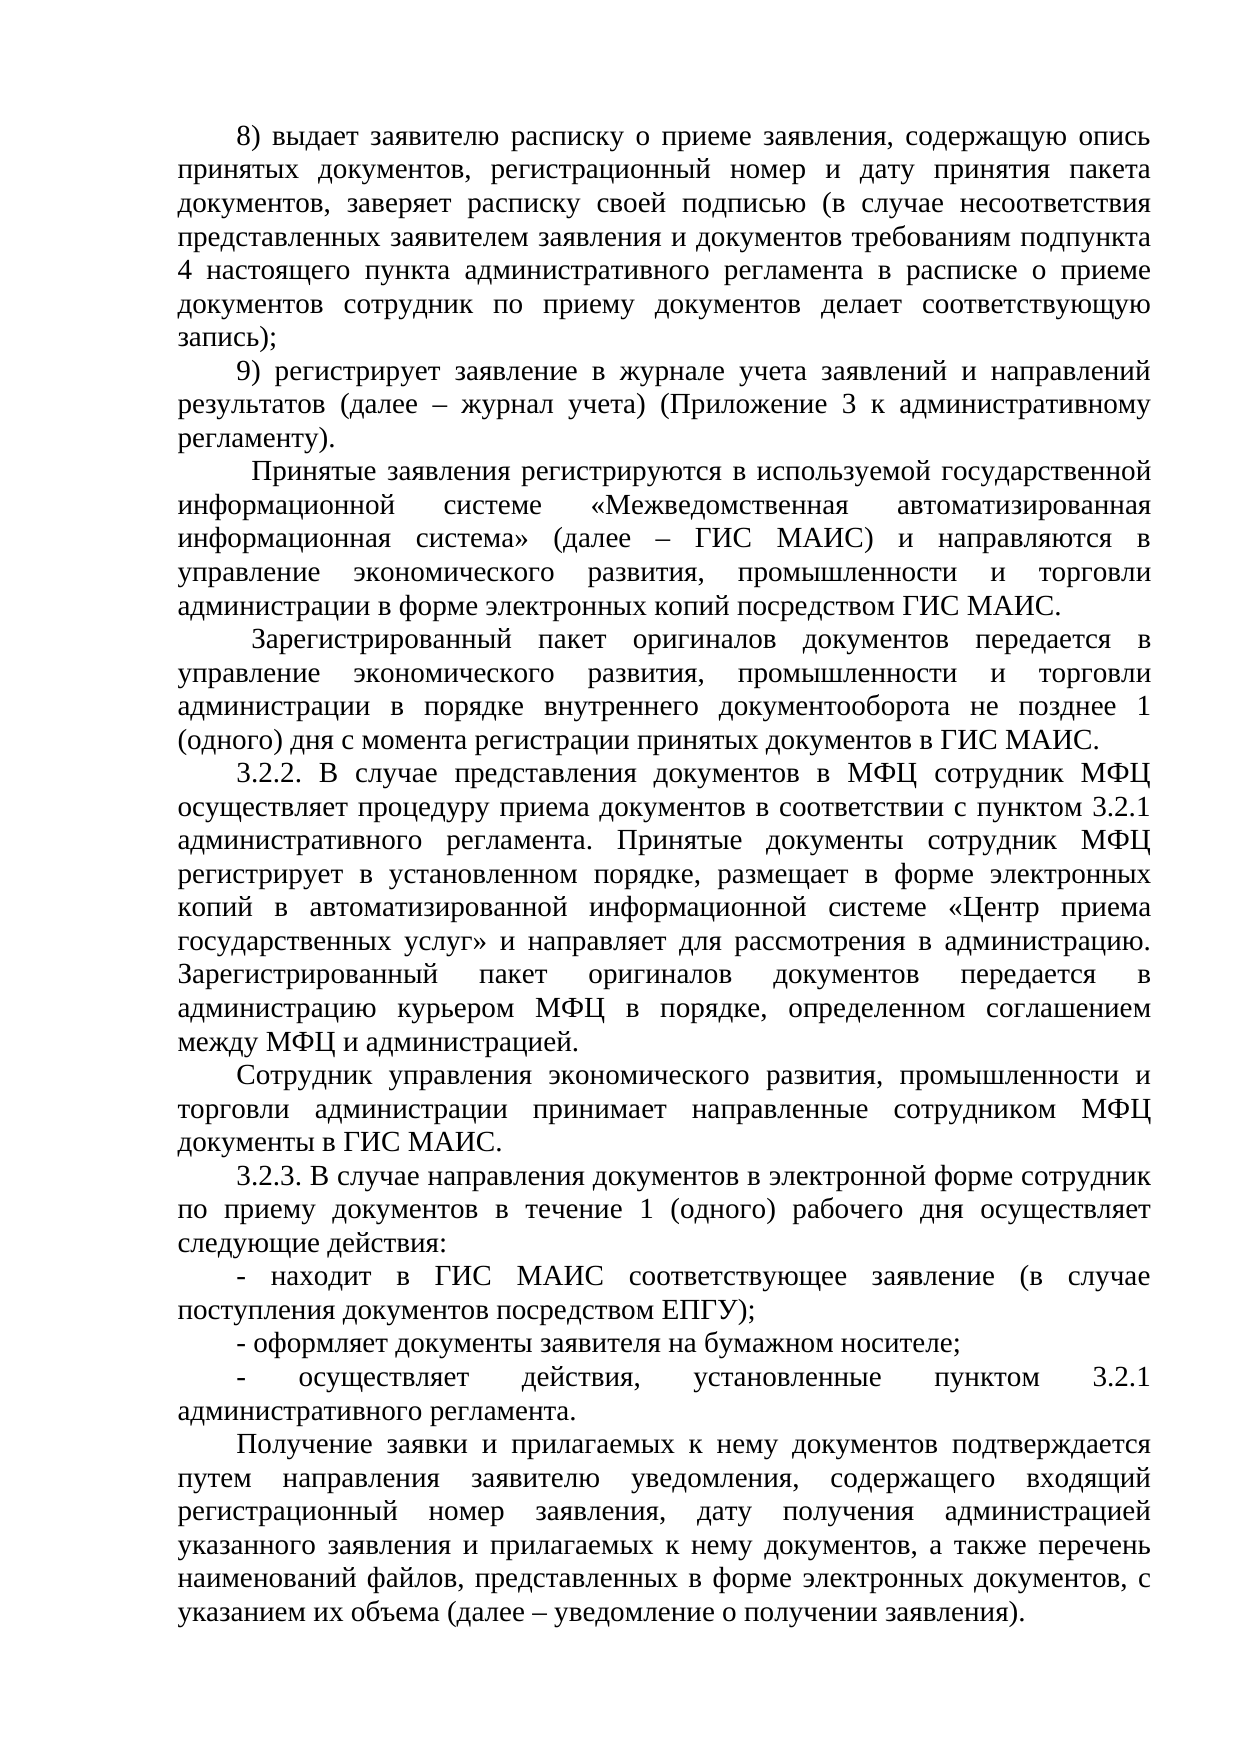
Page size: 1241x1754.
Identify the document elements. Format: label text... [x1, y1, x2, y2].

text 8) выдает заявителю расписку о приеме заявления, содержащую опись принятых документов, регистрационный номер и дату принятия пакета документов, заверяет расписку своей подписью (в случае несоответствия представленных заявителем заявления и документов требованиям подпункта 4 настоящего пункта административного регламента в расписке о приеме документов сотрудник по приему документов делает соответствующую запись); [177, 118, 1152, 353]
text - находит в ГИС МАИС соответствующее заявление (в случае поступления документов посредством ЕПГУ); [177, 1258, 1152, 1326]
text 3.2.2. В случае представления документов в МФЦ сотрудник МФЦ осуществляет процедуру приема документов в соответствии с пунктом 3.2.1 административного регламента. Принятые документы сотрудник МФЦ регистрирует в установленном порядке, размещает в форме электронных копий в автоматизированной информационной системе «Центр приема государственных услуг» и направляет для рассмотрения в администрацию. Зарегистрированный пакет оригиналов документов передается в администрацию курьером МФЦ в порядке, определенном соглашением между МФЦ и администрацией. [177, 755, 1152, 1057]
text 9) регистрирует заявление в журнале учета заявлений и направлений результатов (далее – журнал учета) (Приложение 3 к административному регламенту). [177, 353, 1152, 453]
text Зарегистрированный пакет оригиналов документов передается в управление экономического развития, промышленности и торговли администрации в порядке внутреннего документооборота не позднее 1 (одного) дня с момента регистрации принятых документов в ГИС МАИС. [177, 621, 1152, 755]
text 3.2.3. В случае направления документов в электронной форме сотрудник по приему документов в течение 1 (одного) рабочего дня осуществляет следующие действия: [177, 1158, 1152, 1258]
text - оформляет документы заявителя на бумажном носителе; [177, 1326, 1152, 1359]
text Получение заявки и прилагаемых к нему документов подтверждается путем направления заявителю уведомления, содержащего входящий регистрационный номер заявления, дату получения администрацией указанного заявления и прилагаемых к нему документов, а также перечень наименований файлов, представленных в форме электронных документов, с указанием их объема (далее – уведомление о получении заявления). [177, 1426, 1152, 1627]
text Принятые заявления регистрируются в используемой государственной информационной системе «Межведомственная автоматизированная информационная система» (далее – ГИС МАИС) и направляются в управление экономического развития, промышленности и торговли администрации в форме электронных копий посредством ГИС МАИС. [177, 453, 1152, 621]
text - осуществляет действия, установленные пунктом 3.2.1 административного регламента. [177, 1359, 1152, 1426]
text Сотрудник управления экономического развития, промышленности и торговли администрации принимает направленные сотрудником МФЦ документы в ГИС МАИС. [177, 1057, 1152, 1158]
